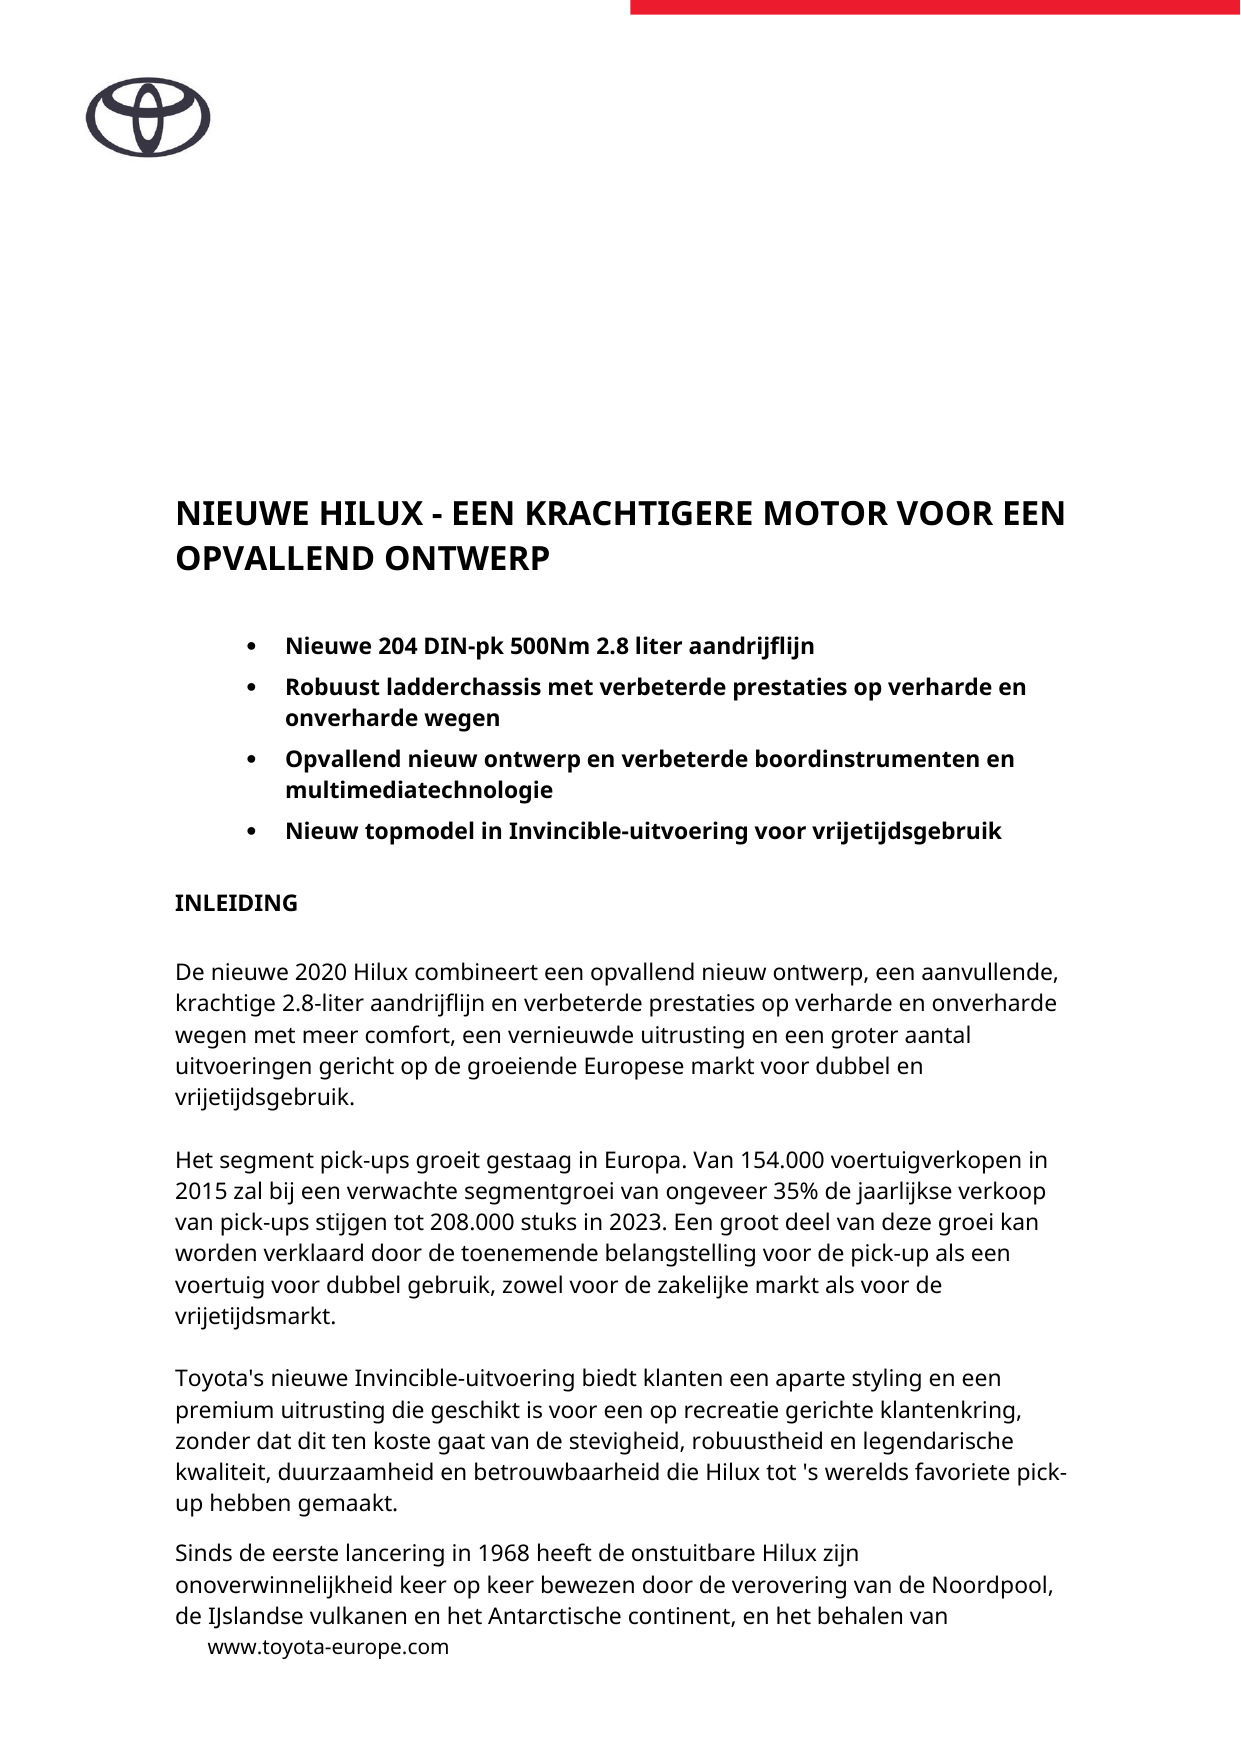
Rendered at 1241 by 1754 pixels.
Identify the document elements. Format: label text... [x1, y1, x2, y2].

picture [63, 9, 238, 276]
text NIEUWE HILUX - EEN KRACHTIGERE MOTOR VOOR EEN OPVALLEND ONTWERP [175, 490, 1078, 581]
text Toyota's nieuwe Invincible-uitvoering biedt klanten een aparte styling en een premium uitrusting die geschikt is voor een op recreatie gerichte klantenkring, zonder dat dit ten koste gaat van de stevigheid, robuustheid en legendarische kwaliteit, duurzaamheid en betrouwbaarheid die Hilux tot 's werelds favoriete pick-up hebben gemaakt. [175, 1362, 1078, 1519]
text INLEIDING [175, 887, 1078, 918]
subtitle Robuust ladderchassis met verbeterde prestaties op verharde en onverharde wegen [247, 671, 1078, 733]
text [175, 1537, 1078, 1631]
subtitle Nieuw topmodel in Invincible-uitvoering voor vrijetijdsgebruik [247, 815, 1078, 846]
subtitle Opvallend nieuw ontwerp en verbeterde boordinstrumenten en multimediatechnologie [247, 743, 1078, 805]
subtitle Nieuwe 204 DIN-pk 500Nm 2.8 liter aandrijflijn [247, 630, 1078, 661]
text Het segment pick-ups groeit gestaag in Europa. Van 154.000 voertuigverkopen in 2015 zal bij een verwachte segmentgroei van ongeveer 35% de jaarlijkse verkoop van pick-ups stijgen tot 208.000 stuks in 2023. Een groot deel van deze groei kan worden verklaard door de toenemende belangstelling voor de pick-up als een voertuig voor dubbel gebruik, zowel voor de zakelijke markt als voor de vrijetijdsmarkt. [175, 1144, 1078, 1331]
text De nieuwe 2020 Hilux combineert een opvallend nieuw ontwerp, een aanvullende, krachtige 2.8-liter aandrijflijn en verbeterde prestaties op verharde en onverharde wegen met meer comfort, een vernieuwde uitrusting en een groter aantal uitvoeringen gericht op de groeiende Europese markt voor dubbel en vrijetijdsgebruik. [175, 956, 1078, 1112]
